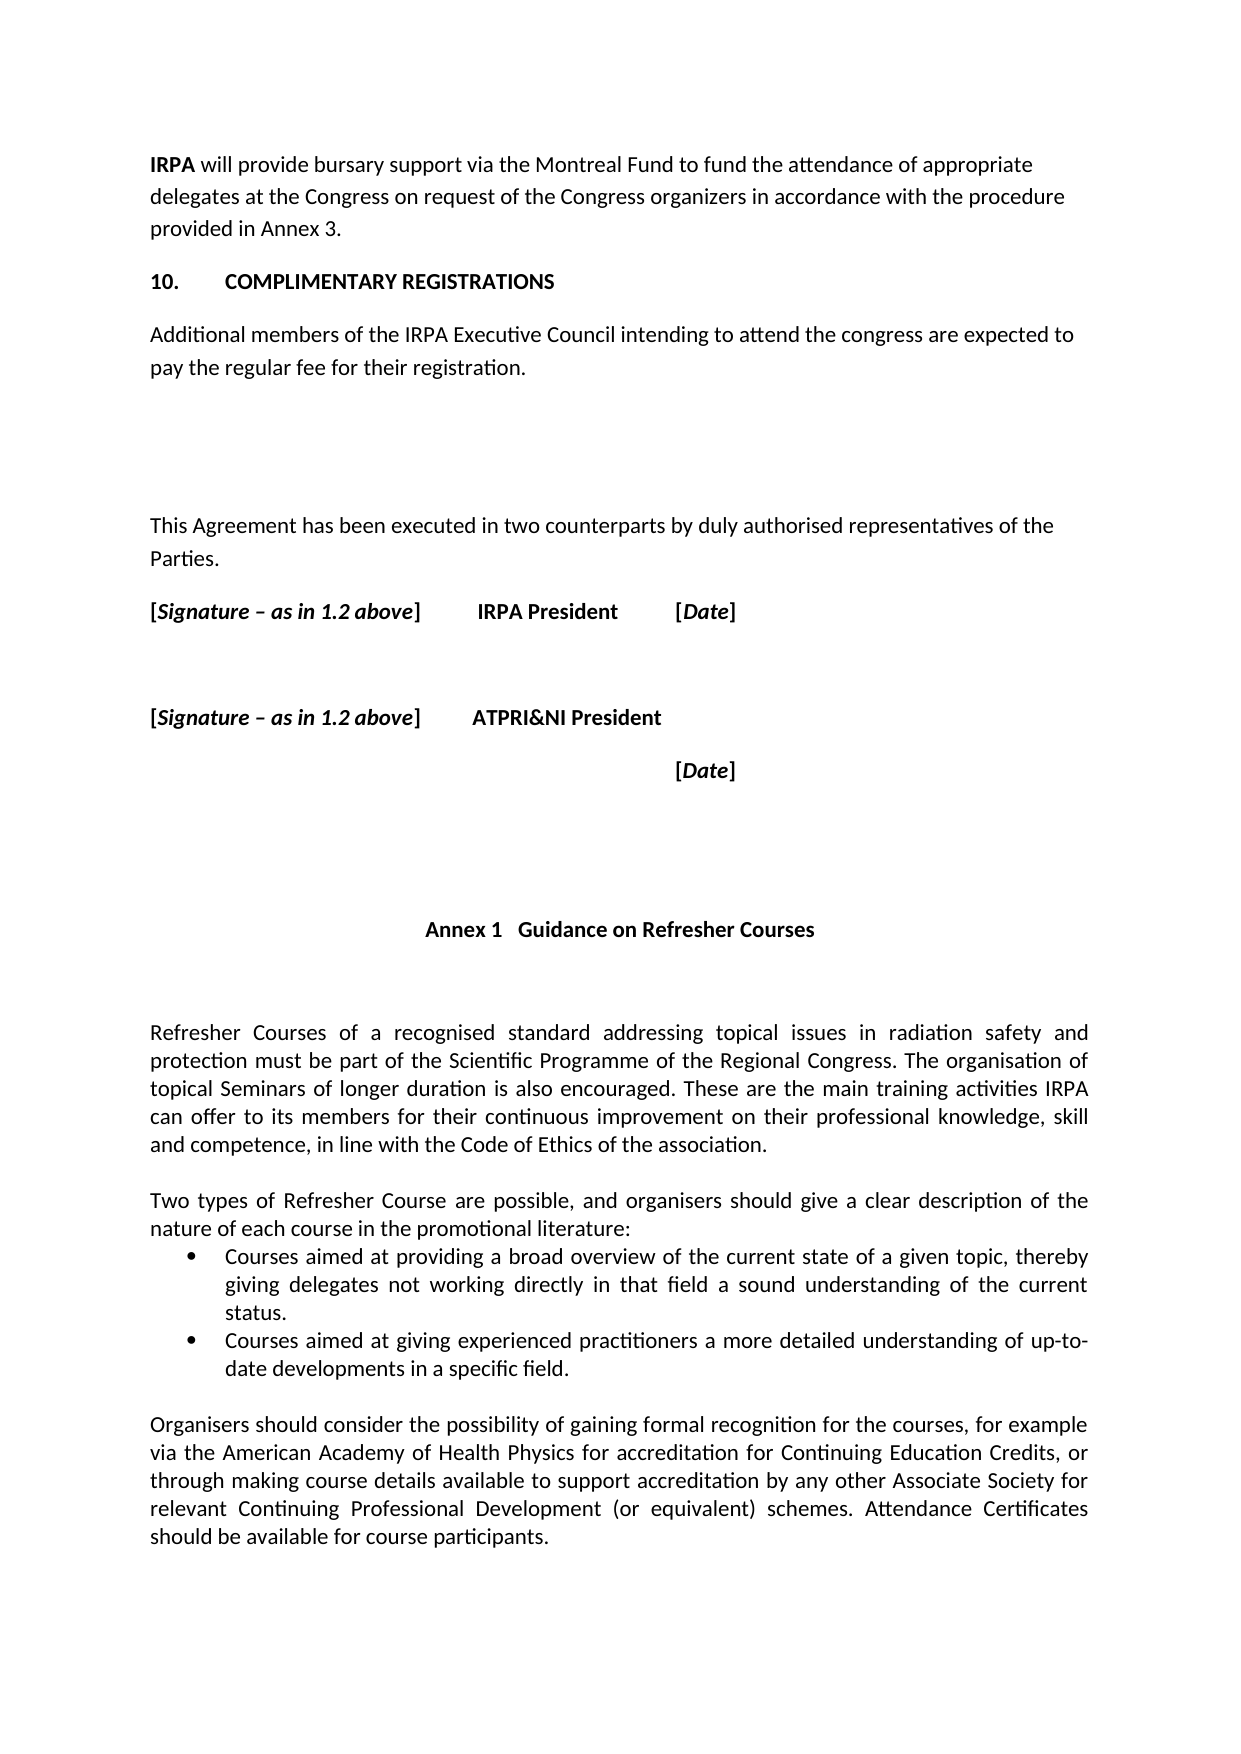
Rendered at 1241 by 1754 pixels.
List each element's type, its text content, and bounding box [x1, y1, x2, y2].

list Courses aimed at providing a broad overview of the current state of a given topic, thereby giving delegates not working directly in that field a sound understanding of the current status. [187, 1242, 1090, 1326]
text [Signature – as in 1.2 above] ATPRI&NI President [150, 703, 1090, 731]
text [Date] [600, 756, 1090, 784]
text 10. COMPLIMENTARY REGISTRATIONS [150, 267, 1090, 295]
text Annex 1 Guidance on Refresher Courses [150, 915, 1090, 943]
list Courses aimed at giving experienced practitioners a more detailed understanding of up-to-date developments in a specific field. [187, 1326, 1090, 1382]
text IRPA will provide bursary support via the Montreal Fund to fund the attendance of appropriate delegates at the Congress on request of the Congress organizers in accordance with the procedure provided in Annex 3. [150, 150, 1090, 242]
text [Signature – as in 1.2 above] IRPA President [Date] [150, 597, 1090, 625]
text This Agreement has been executed in two counterparts by duly authorised representatives of the Parties. [150, 512, 1090, 572]
text Refresher Courses of a recognised standard addressing topical issues in radiation safety and protection must be part of the Scientific Programme of the Regional Congress. The organisation of topical Seminars of longer duration is also encouraged. These are the main training activities IRPA can offer to its members for their continuous improvement on their professional knowledge, skill and competence, in line with the Code of Ethics of the association. [150, 1018, 1090, 1158]
text Two types of Refresher Course are possible, and organisers should give a clear description of the nature of each course in the promotional literature: [150, 1186, 1090, 1242]
text Additional members of the IRPA Executive Council intending to attend the congress are expected to pay the regular fee for their registration. [150, 320, 1090, 381]
text Organisers should consider the possibility of gaining formal recognition for the courses, for example via the American Academy of Health Physics for accreditation for Continuing Education Credits, or through making course details available to support accreditation by any other Associate Society for relevant Continuing Professional Development (or equivalent) schemes. Attendance Certificates should be available for course participants. [150, 1410, 1090, 1550]
